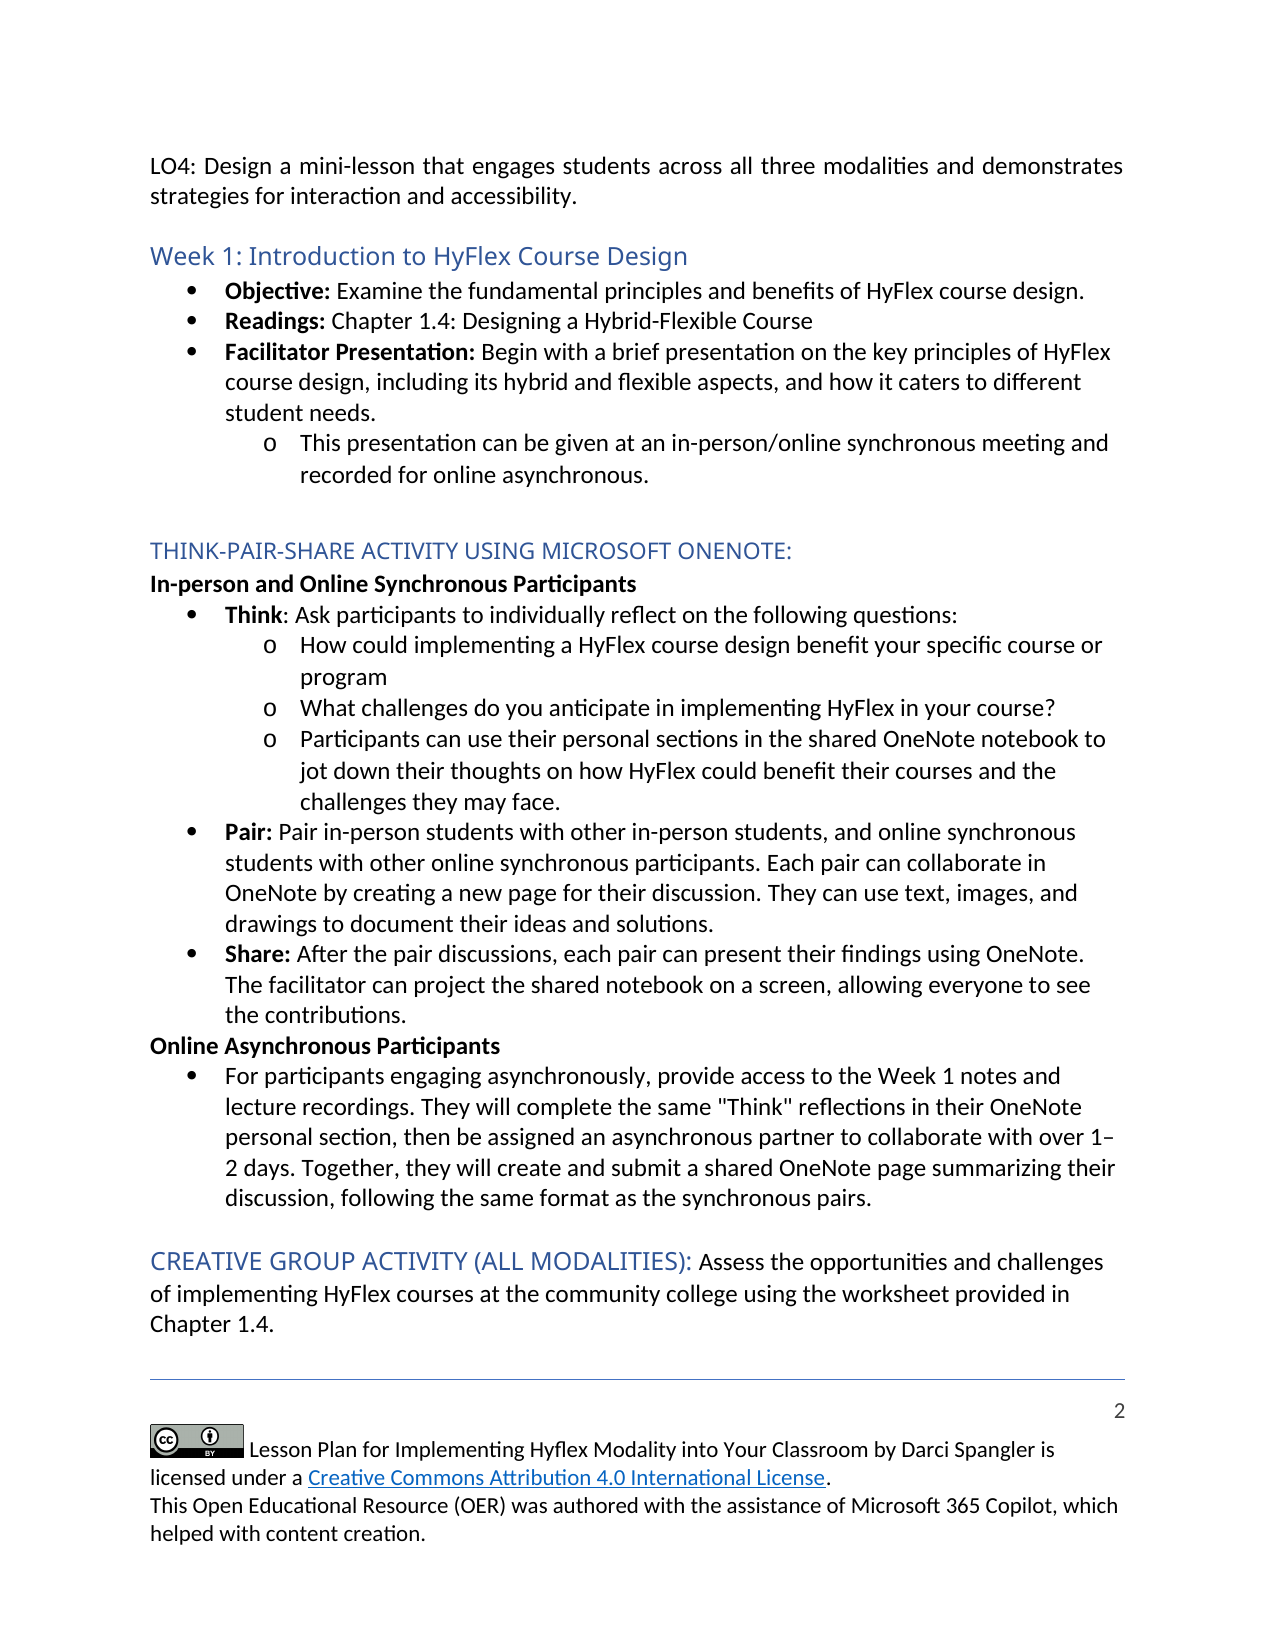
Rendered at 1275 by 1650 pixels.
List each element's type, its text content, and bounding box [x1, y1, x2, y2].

list How could implementing a HyFlex course design benefit your specific course or program [262, 629, 1125, 692]
subtitle Think-Pair-Share Activity Using Microsoft OneNote: [150, 535, 1125, 566]
list Facilitator Presentation: Begin with a brief presentation on the key principles of HyFlex course design, including its hybrid and flexible aspects, and how it caters to different student needs. [187, 336, 1125, 427]
list Pair: Pair in-person students with other in-person students, and online synchronous students with other online synchronous participants. Each pair can collaborate in OneNote by creating a new page for their discussion. They can use text, images, and drawings to document their ideas and solutions. [187, 816, 1125, 938]
list Objective: Examine the fundamental principles and benefits of HyFlex course design. [187, 275, 1125, 305]
picture [150, 1424, 244, 1458]
text Creative Group Activity (All Modalities): Assess the opportunities and challenges of implementing HyFlex courses at the community college using the worksheet provided in Chapter 1.4. [150, 1244, 1125, 1339]
list For participants engaging asynchronously, provide access to the Week 1 notes and lecture recordings. They will complete the same "Think" reflections in their OneNote personal section, then be assigned an asynchronous partner to collaborate with over 1–2 days. Together, they will create and submit a shared OneNote page summarizing their discussion, following the same format as the synchronous pairs. [187, 1061, 1125, 1213]
list What challenges do you anticipate in implementing HyFlex in your course? [262, 692, 1125, 723]
text Online Asynchronous Participants [150, 1030, 1125, 1061]
list This presentation can be given at an in-person/online synchronous meeting and recorded for online asynchronous. [262, 427, 1125, 490]
list Readings: Chapter 1.4: Designing a Hybrid-Flexible Course [187, 305, 1125, 336]
subtitle Week 1: Introduction to HyFlex Course Design [150, 238, 1125, 272]
text In-person and Online Synchronous Participants [150, 568, 1125, 599]
text LO4: Design a mini-lesson that engages students across all three modalities and demonstrates strategies for interaction and accessibility. [150, 150, 1125, 211]
list Share: After the pair discussions, each pair can present their findings using OneNote. The facilitator can project the shared notebook on a screen, allowing everyone to see the contributions. [187, 938, 1125, 1030]
list Think: Ask participants to individually reflect on the following questions: [187, 599, 1125, 629]
list Participants can use their personal sections in the shared OneNote notebook to jot down their thoughts on how HyFlex could benefit their courses and the challenges they may face. [262, 723, 1125, 816]
